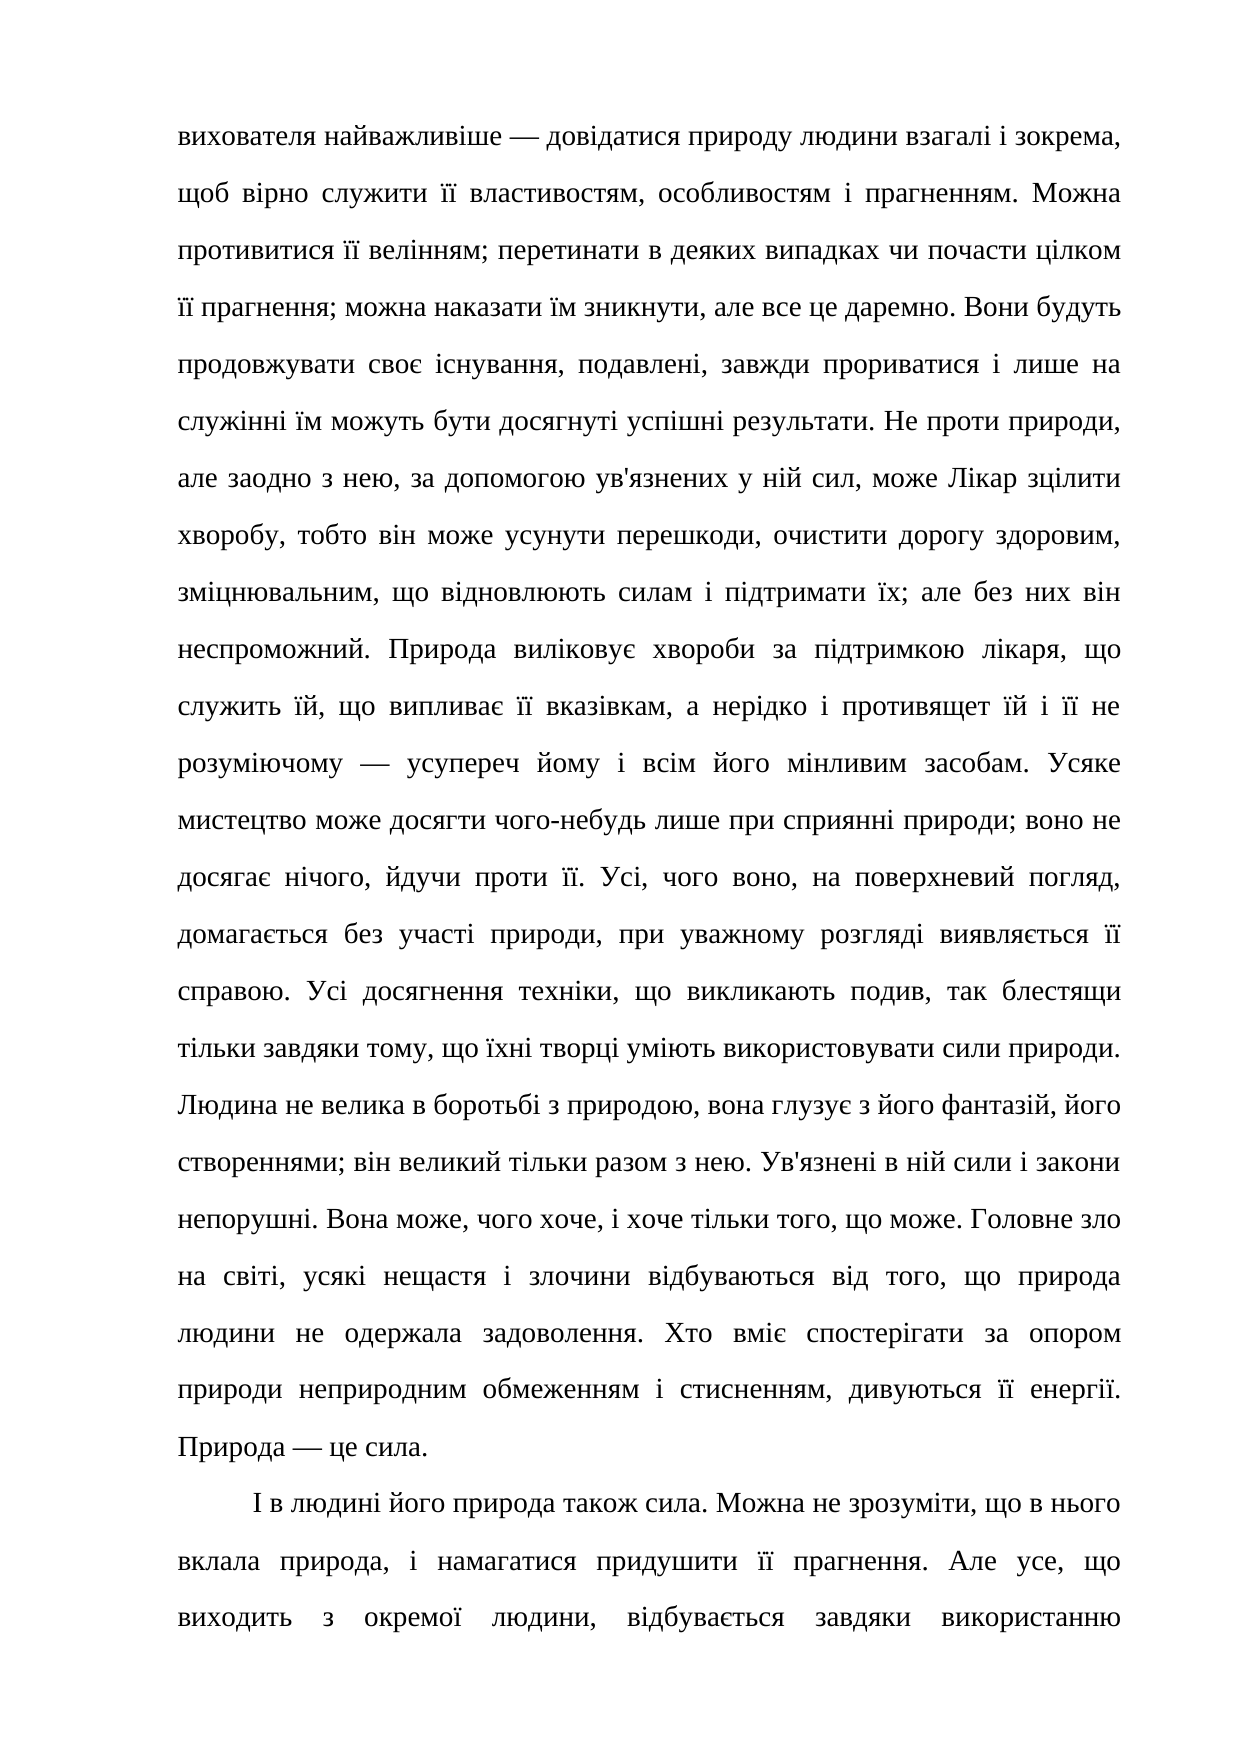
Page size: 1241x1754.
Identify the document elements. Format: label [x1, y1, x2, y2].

text [177, 1486, 1122, 1633]
text [177, 118, 1122, 1462]
